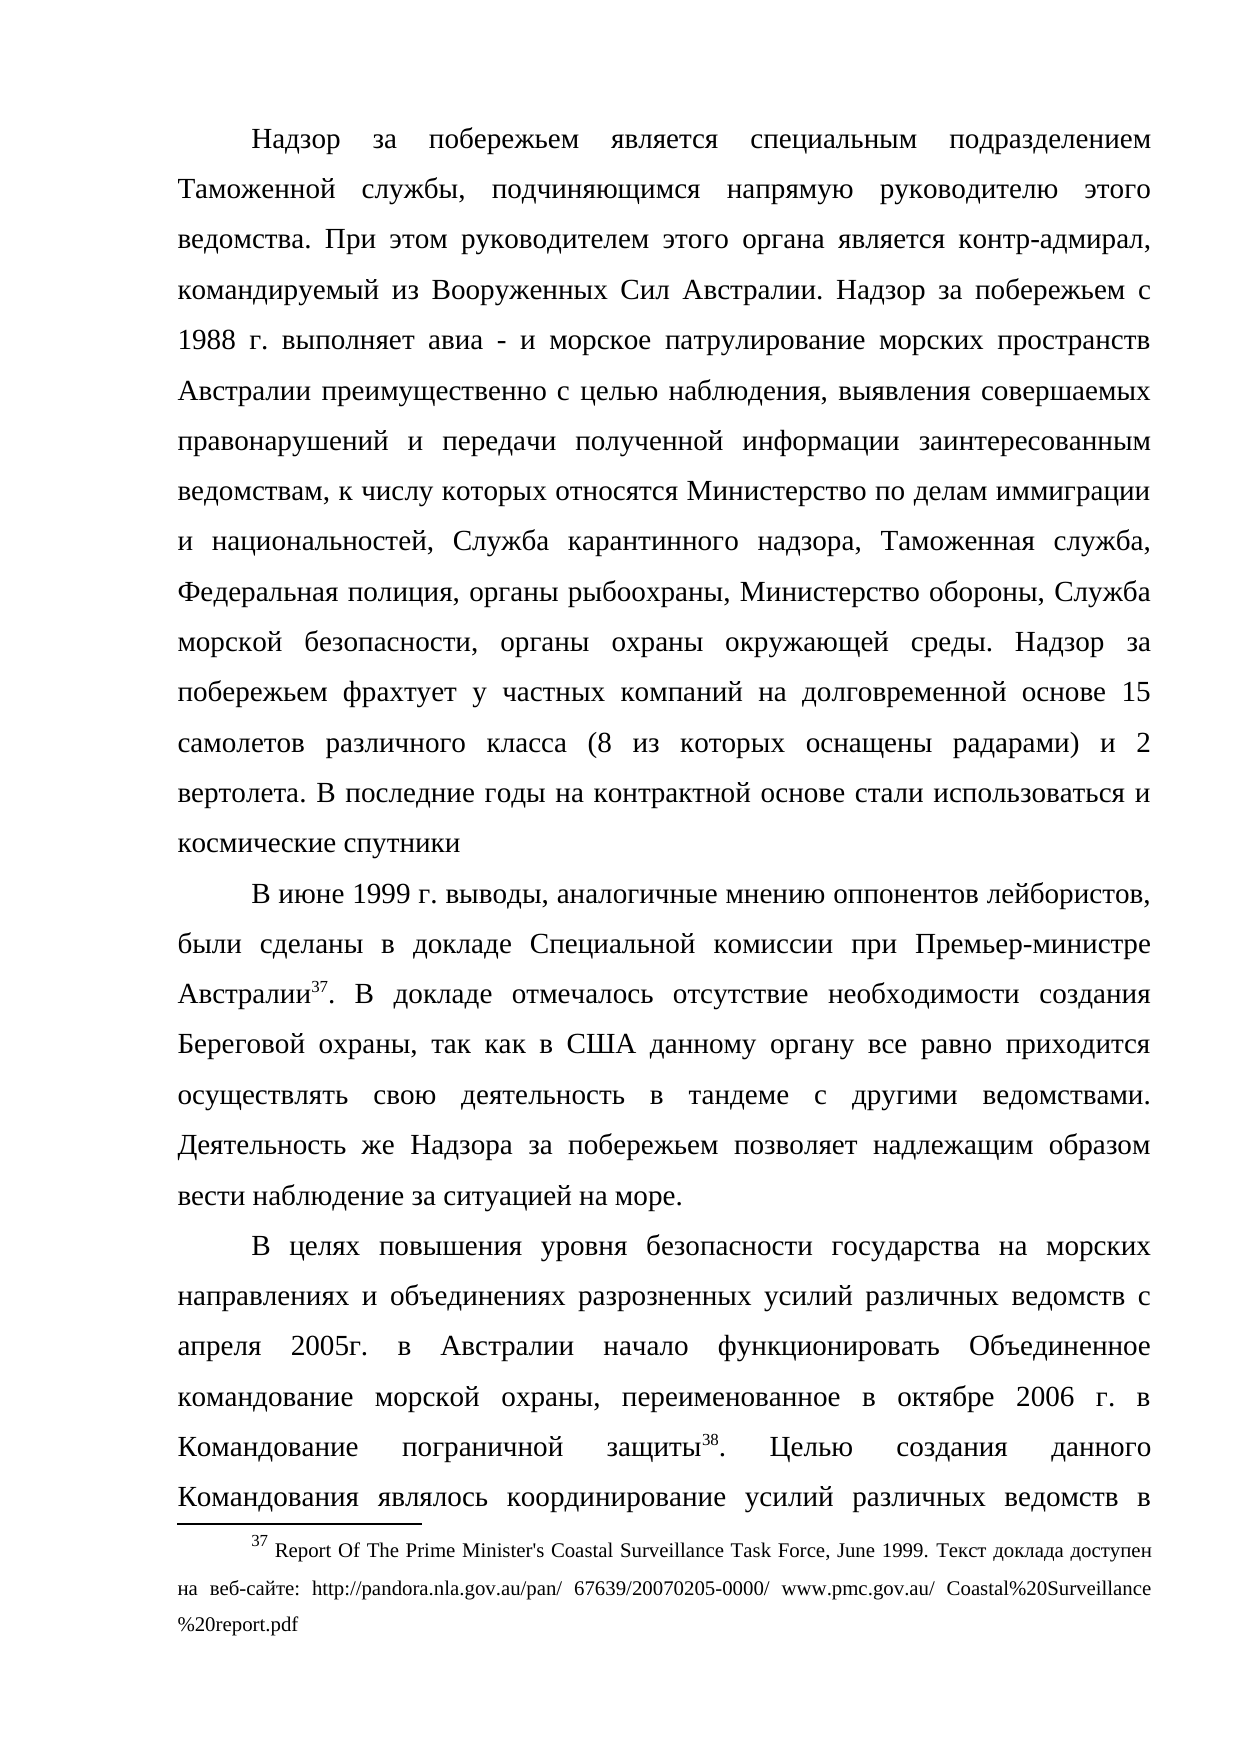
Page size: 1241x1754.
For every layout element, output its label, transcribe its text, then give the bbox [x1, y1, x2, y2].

text Надзор за побережьем является специальным подразделением Таможенной службы, подчиняющимся напрямую руководителю этого ведомства. При этом руководителем этого органа является контр-адмирал, командируемый из Вооруженных Сил Австралии. Надзор за побережьем с . выполняет авиа - и морское патрулирование морских пространств Австралии преимущественно с целью наблюдения, выявления совершаемых правонарушений и передачи полученной информации заинтересованным ведомствам, к числу которых относятся Министерство по делам иммиграции и национальностей, Служба карантинного надзора, Таможенная служба, Федеральная полиция, органы рыбоохраны, Министерство обороны, Служба морской безопасности, органы охраны окружающей среды. Надзор за побережьем фрахтует у частных компаний на долговременной основе 15 самолетов различного класса (8 из которых оснащены радарами) и 2 вертолета. В последние годы на контрактной основе стали использоваться и космические спутники [177, 121, 1152, 859]
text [177, 1228, 1152, 1513]
text В июне . выводы, аналогичные мнению оппонентов лейбористов, были сделаны в докладе Специальной комиссии при Премьер-министре Австралии. В докладе отмечалось отсутствие необходимости создания Береговой охраны, так как в США данному органу все равно приходится осуществлять свою деятельность в тандеме с другими ведомствами. Деятельность же Надзора за побережьем позволяет надлежащим образом вести наблюдение за ситуацией на море. [177, 876, 1152, 1211]
